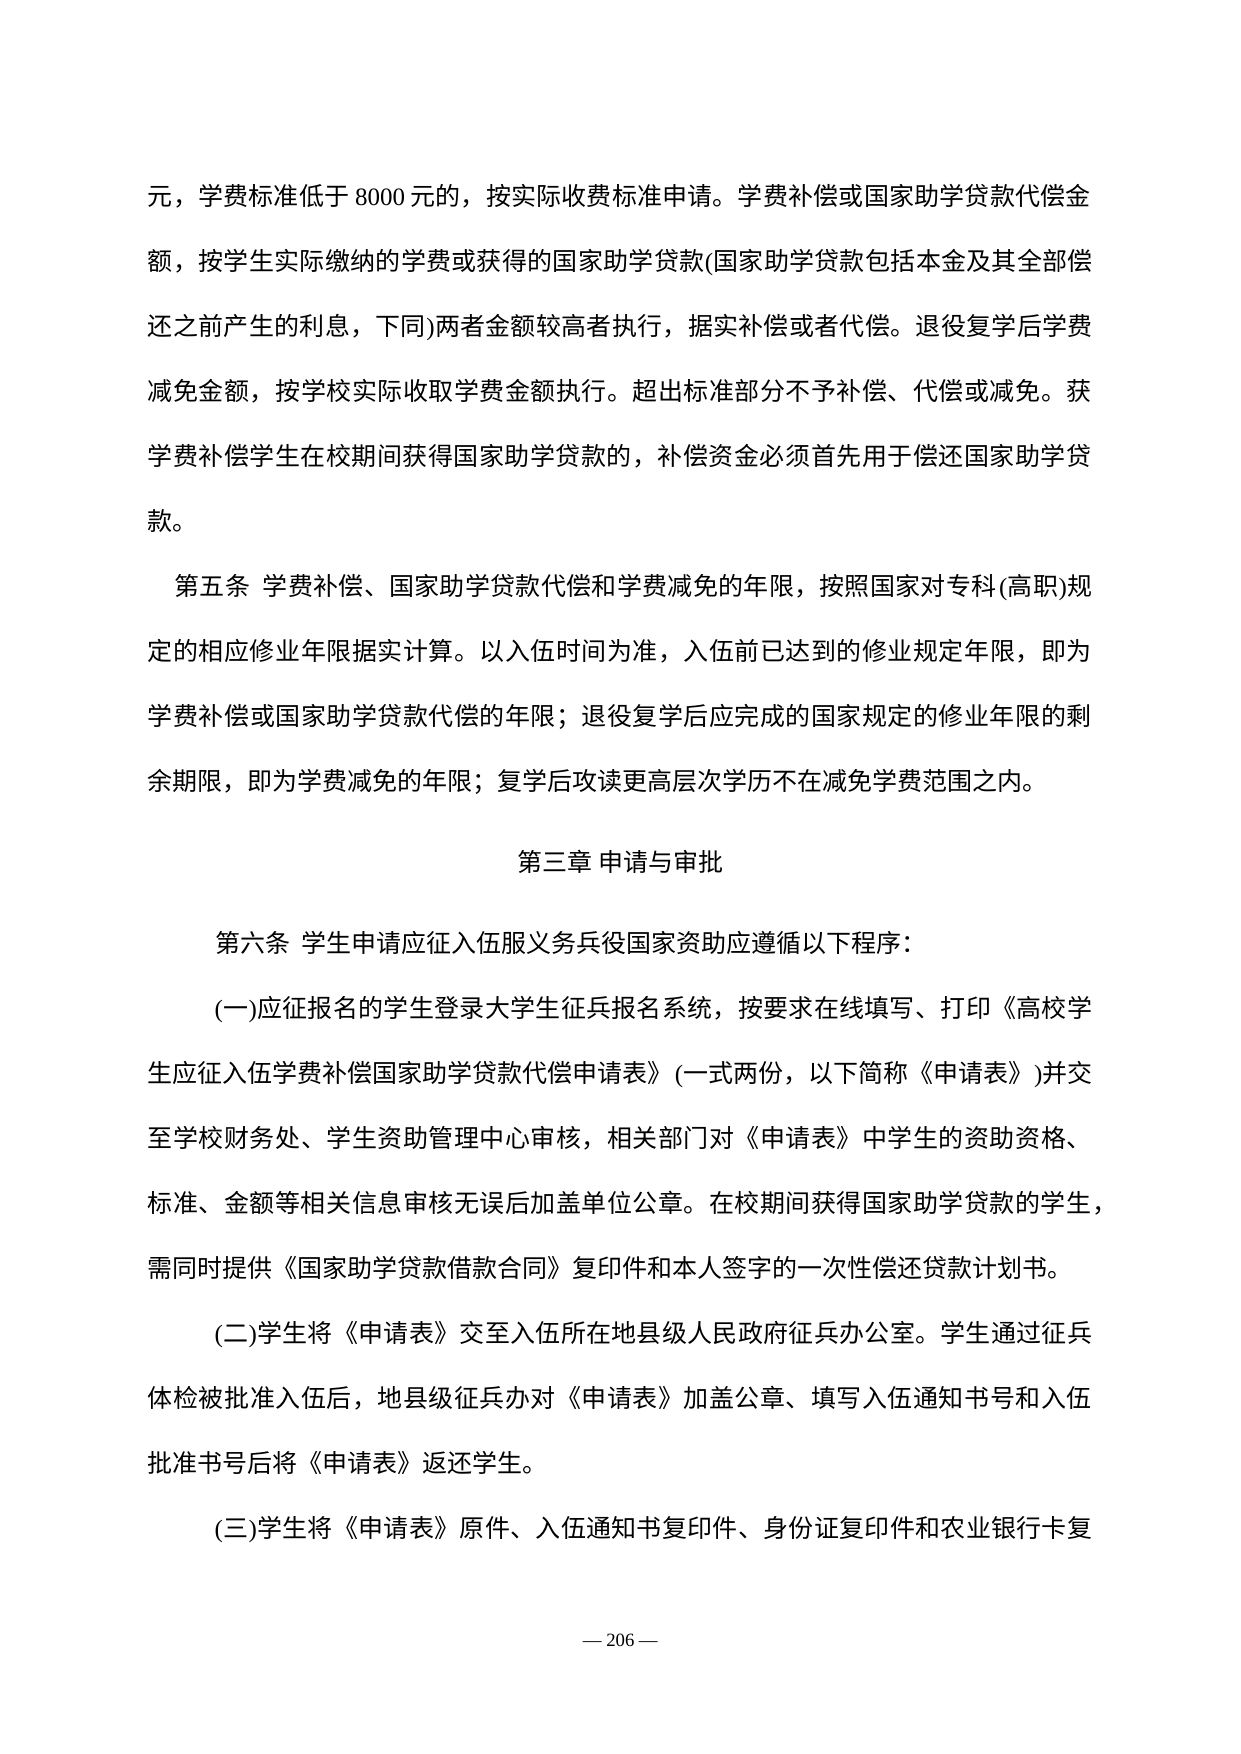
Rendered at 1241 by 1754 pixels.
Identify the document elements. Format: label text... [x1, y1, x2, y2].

text (二)学生将《申请表》交至入伍所在地县级人民政府征兵办公室。学生通过征兵体检被批准入伍后，地县级征兵办对《申请表》加盖公章、填写入伍通知书号和入伍批准书号后将《申请表》返还学生。 [148, 1299, 1092, 1494]
text 第五条 学费补偿、国家助学贷款代偿和学费减免的年限，按照国家对专科(高职)规定的相应修业年限据实计算。以入伍时间为准，入伍前已达到的修业规定年限，即为学费补偿或国家助学贷款代偿的年限；退役复学后应完成的国家规定的修业年限的剩余期限，即为学费减免的年限；复学后攻读更高层次学历不在减免学费范围之内。 [148, 552, 1092, 812]
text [148, 162, 1092, 552]
text (一)应征报名的学生登录大学生征兵报名系统，按要求在线填写、打印《高校学生应征入伍学费补偿国家助学贷款代偿申请表》(一式两份，以下简称《申请表》)并交至学校财务处、学生资助管理中心审核，相关部门对《申请表》中学生的资助资格、标准、金额等相关信息审核无误后加盖单位公章。在校期间获得国家助学贷款的学生，需同时提供《国家助学贷款借款合同》复印件和本人签字的一次性偿还贷款计划书。 [148, 974, 1092, 1299]
text 第三章 申请与审批 [148, 828, 1092, 893]
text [148, 1494, 1092, 1559]
text 第六条 学生申请应征入伍服义务兵役国家资助应遵循以下程序： [148, 909, 1092, 974]
